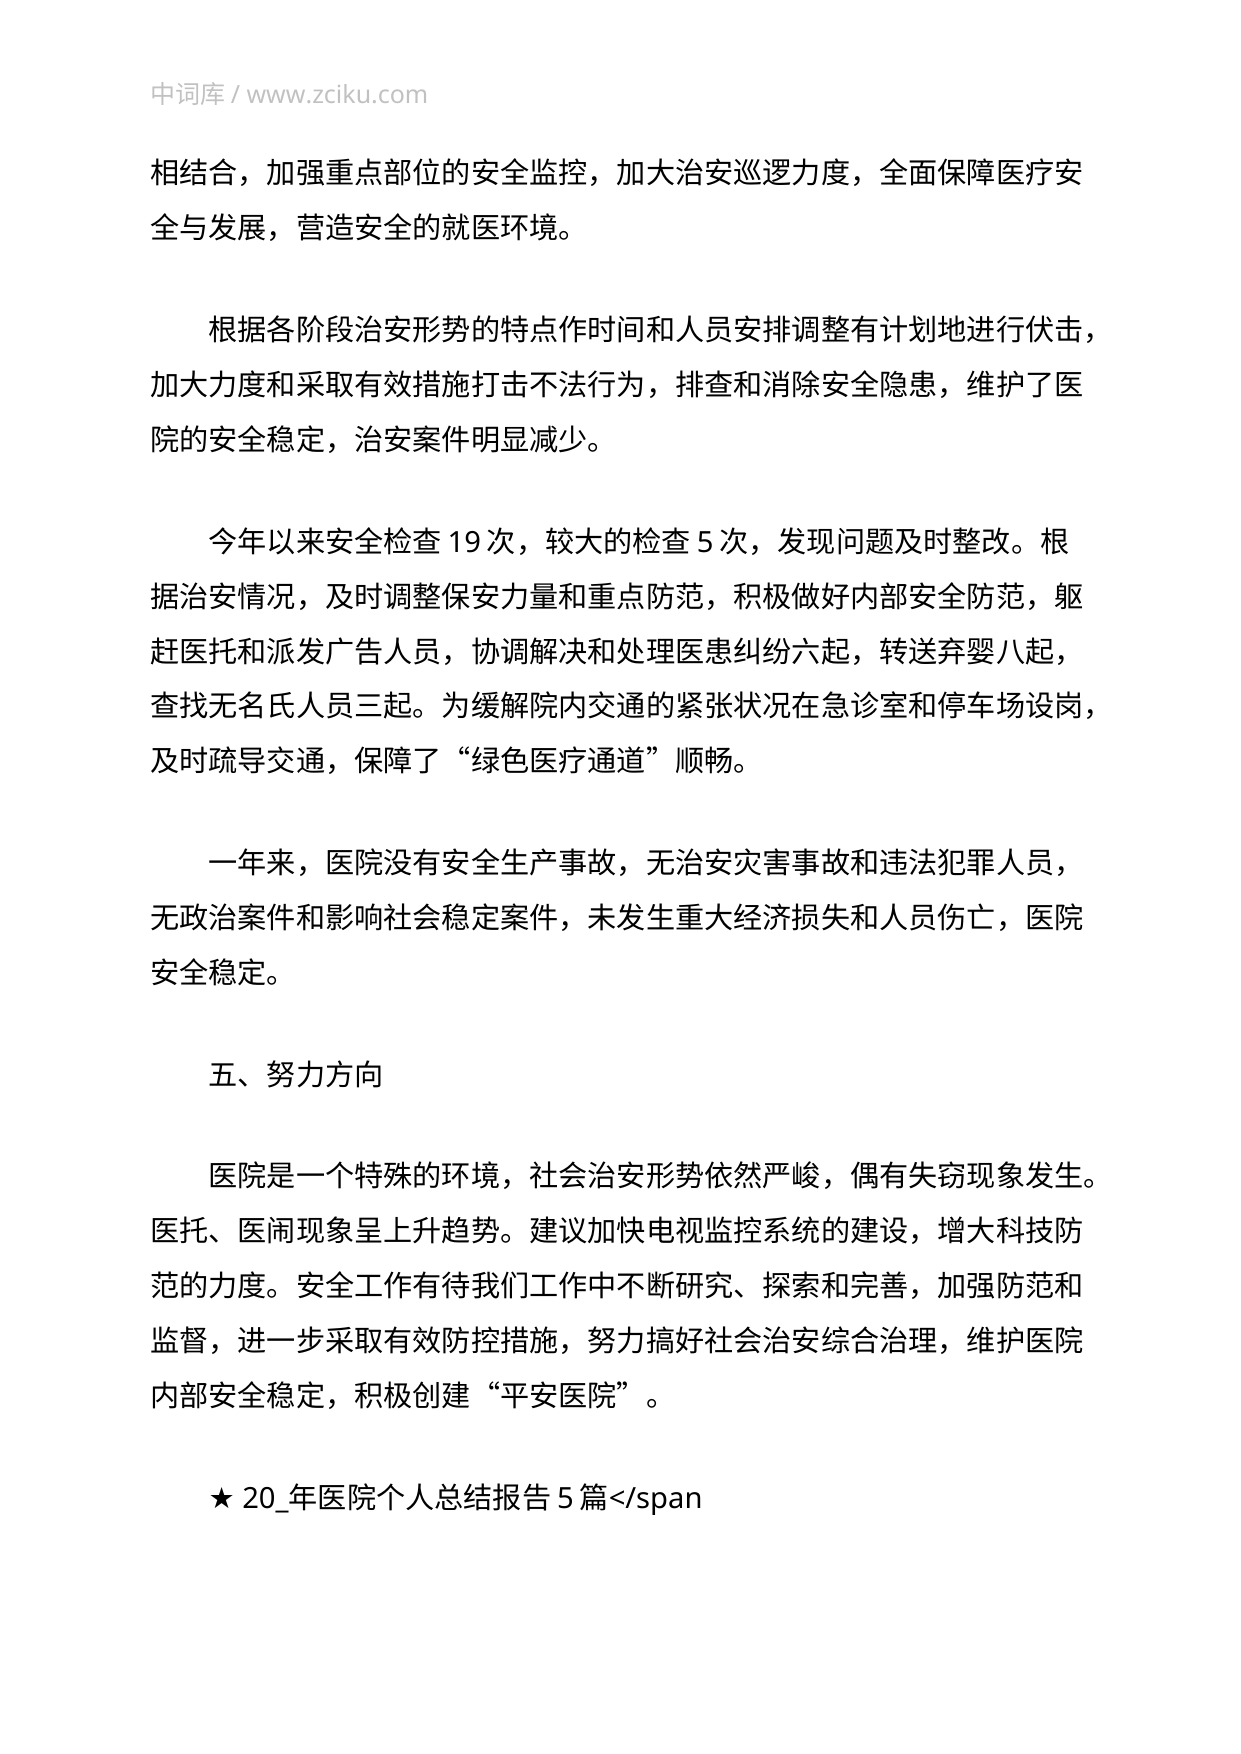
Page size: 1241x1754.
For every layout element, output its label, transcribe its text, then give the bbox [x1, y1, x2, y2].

text 根据各阶段治安形势的特点作时间和人员安排调整有计划地进行伏击，加大力度和采取有效措施打击不法行为，排查和消除安全隐患，维护了医院的安全稳定，治安案件明显减少。 [150, 307, 1090, 459]
text 五、努力方向 [150, 1051, 1090, 1093]
text 医院是一个特殊的环境，社会治安形势依然严峻，偶有失窃现象发生。医托、医闹现象呈上升趋势。建议加快电视监控系统的建设，增大科技防范的力度。安全工作有待我们工作中不断研究、探索和完善，加强防范和监督，进一步采取有效防控措施，努力搞好社会治安综合治理，维护医院内部安全稳定，积极创建“平安医院”。 [150, 1153, 1090, 1415]
text 一年来，医院没有安全生产事故，无治安灾害事故和违法犯罪人员，无政治案件和影响社会稳定案件，未发生重大经济损失和人员伤亡，医院安全稳定。 [150, 840, 1090, 992]
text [150, 150, 1090, 247]
text ★ 20_年医院个人总结报告5篇</span [150, 1474, 1090, 1517]
text 今年以来安全检查19次，较大的检查5次，发现问题及时整改。根据治安情况，及时调整保安力量和重点防范，积极做好内部安全防范，躯赶医托和派发广告人员，协调解决和处理医患纠纷六起，转送弃婴八起，查找无名氏人员三起。为缓解院内交通的紧张状况在急诊室和停车场设岗，及时疏导交通，保障了“绿色医疗通道”顺畅。 [150, 518, 1090, 780]
